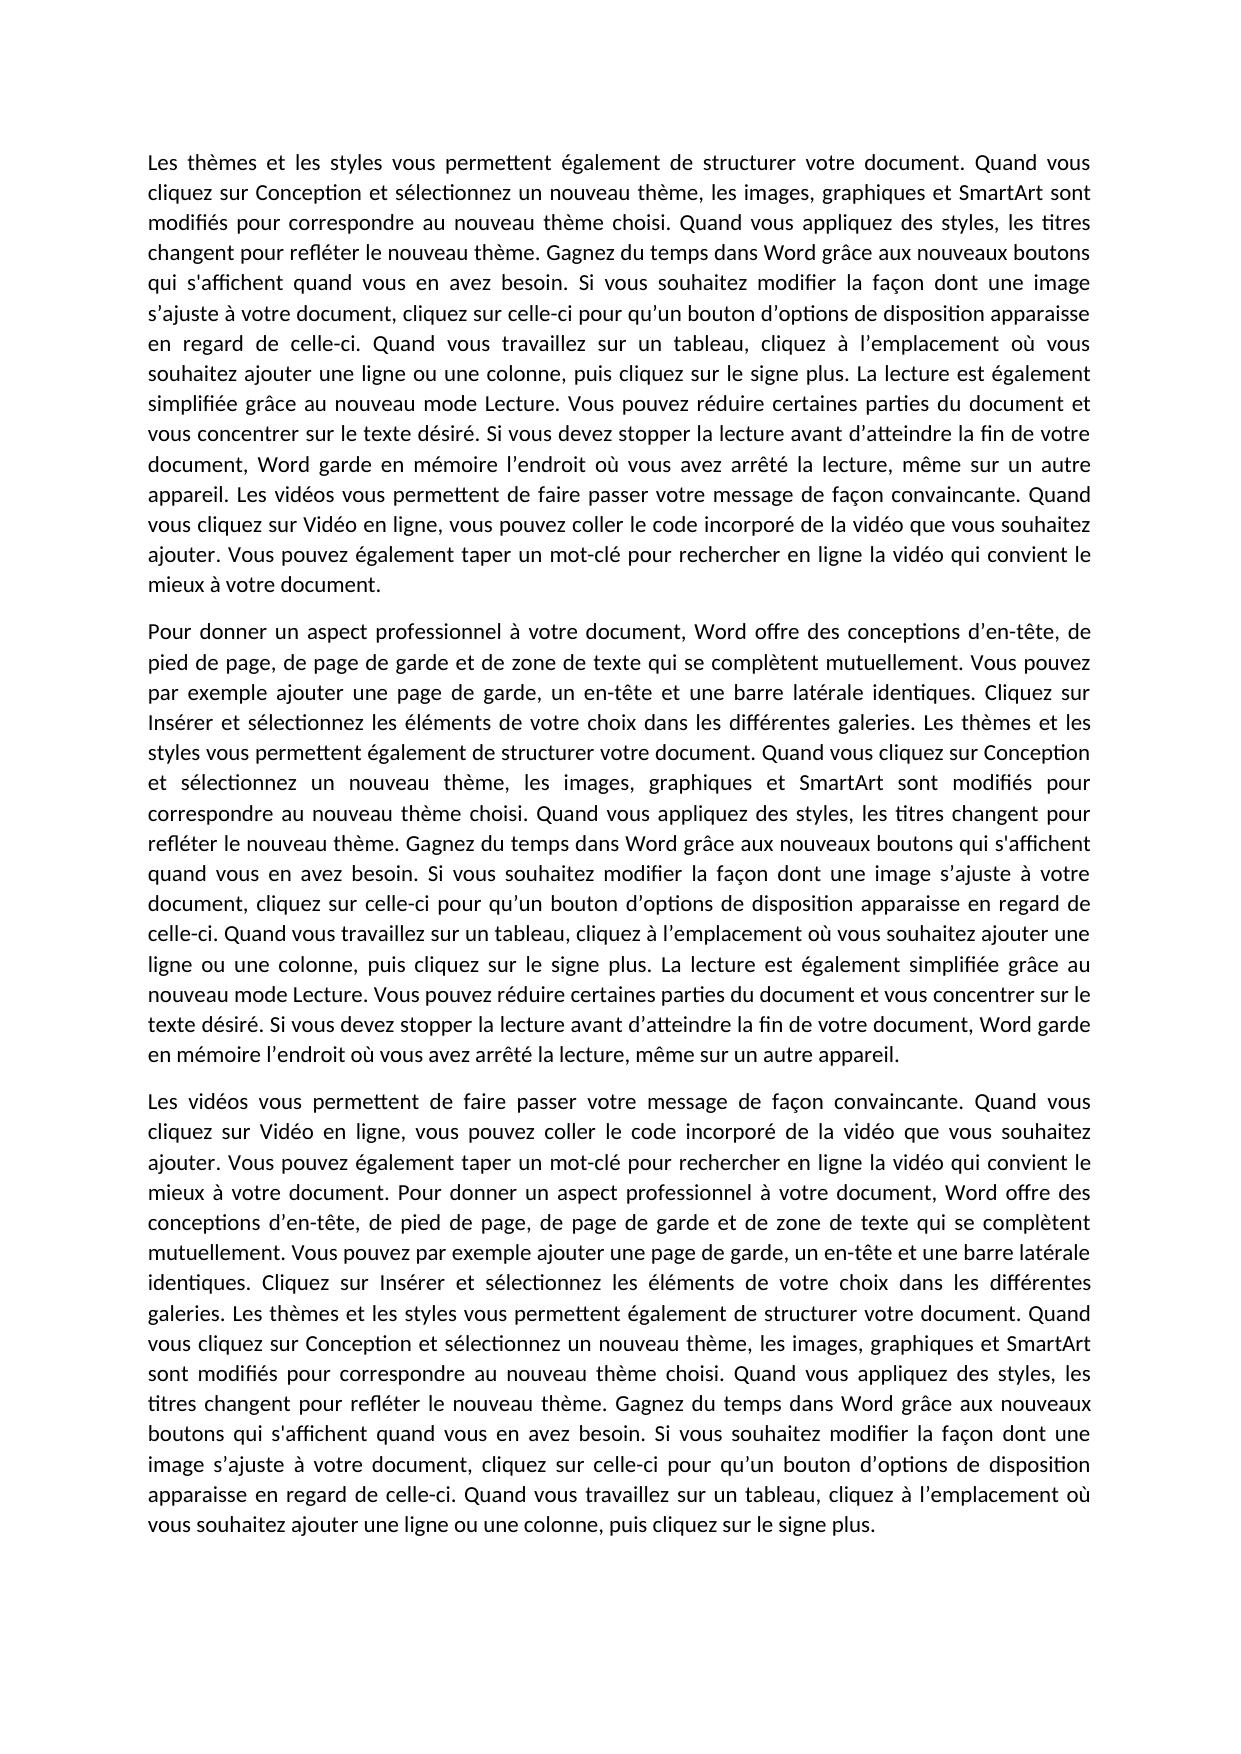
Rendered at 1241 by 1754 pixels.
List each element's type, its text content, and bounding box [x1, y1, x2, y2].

text Les thèmes et les styles vous permettent également de structurer votre document. Quand vous cliquez sur Conception et sélectionnez un nouveau thème, les images, graphiques et SmartArt sont modifiés pour correspondre au nouveau thème choisi. Quand vous appliquez des styles, les titres changent pour refléter le nouveau thème. Gagnez du temps dans Word grâce aux nouveaux boutons qui s'affichent quand vous en avez besoin. Si vous souhaitez modifier la façon dont une image s’ajuste à votre document, cliquez sur celle-ci pour qu’un bouton d’options de disposition apparaisse en regard de celle-ci. Quand vous travaillez sur un tableau, cliquez à l’emplacement où vous souhaitez ajouter une ligne ou une colonne, puis cliquez sur le signe plus. La lecture est également simplifiée grâce au nouveau mode Lecture. Vous pouvez réduire certaines parties du document et vous concentrer sur le texte désiré. Si vous devez stopper la lecture avant d’atteindre la fin de votre document, Word garde en mémoire l’endroit où vous avez arrêté la lecture, même sur un autre appareil. Les vidéos vous permettent de faire passer votre message de façon convaincante. Quand vous cliquez sur Vidéo en ligne, vous pouvez coller le code incorporé de la vidéo que vous souhaitez ajouter. Vous pouvez également taper un mot-clé pour rechercher en ligne la vidéo qui convient le mieux à votre document. [148, 148, 1093, 598]
text Pour donner un aspect professionnel à votre document, Word offre des conceptions d’en-tête, de pied de page, de page de garde et de zone de texte qui se complètent mutuellement. Vous pouvez par exemple ajouter une page de garde, un en-tête et une barre latérale identiques. Cliquez sur Insérer et sélectionnez les éléments de votre choix dans les différentes galeries. Les thèmes et les styles vous permettent également de structurer votre document. Quand vous cliquez sur Conception et sélectionnez un nouveau thème, les images, graphiques et SmartArt sont modifiés pour correspondre au nouveau thème choisi. Quand vous appliquez des styles, les titres changent pour refléter le nouveau thème. Gagnez du temps dans Word grâce aux nouveaux boutons qui s'affichent quand vous en avez besoin. Si vous souhaitez modifier la façon dont une image s’ajuste à votre document, cliquez sur celle-ci pour qu’un bouton d’options de disposition apparaisse en regard de celle-ci. Quand vous travaillez sur un tableau, cliquez à l’emplacement où vous souhaitez ajouter une ligne ou une colonne, puis cliquez sur le signe plus. La lecture est également simplifiée grâce au nouveau mode Lecture. Vous pouvez réduire certaines parties du document et vous concentrer sur le texte désiré. Si vous devez stopper la lecture avant d’atteindre la fin de votre document, Word garde en mémoire l’endroit où vous avez arrêté la lecture, même sur un autre appareil. [148, 617, 1093, 1068]
text Les vidéos vous permettent de faire passer votre message de façon convaincante. Quand vous cliquez sur Vidéo en ligne, vous pouvez coller le code incorporé de la vidéo que vous souhaitez ajouter. Vous pouvez également taper un mot-clé pour rechercher en ligne la vidéo qui convient le mieux à votre document. Pour donner un aspect professionnel à votre document, Word offre des conceptions d’en-tête, de pied de page, de page de garde et de zone de texte qui se complètent mutuellement. Vous pouvez par exemple ajouter une page de garde, un en-tête et une barre latérale identiques. Cliquez sur Insérer et sélectionnez les éléments de votre choix dans les différentes galeries. Les thèmes et les styles vous permettent également de structurer votre document. Quand vous cliquez sur Conception et sélectionnez un nouveau thème, les images, graphiques et SmartArt sont modifiés pour correspondre au nouveau thème choisi. Quand vous appliquez des styles, les titres changent pour refléter le nouveau thème. Gagnez du temps dans Word grâce aux nouveaux boutons qui s'affichent quand vous en avez besoin. Si vous souhaitez modifier la façon dont une image s’ajuste à votre document, cliquez sur celle-ci pour qu’un bouton d’options de disposition apparaisse en regard de celle-ci. Quand vous travaillez sur un tableau, cliquez à l’emplacement où vous souhaitez ajouter une ligne ou une colonne, puis cliquez sur le signe plus. [148, 1087, 1093, 1538]
